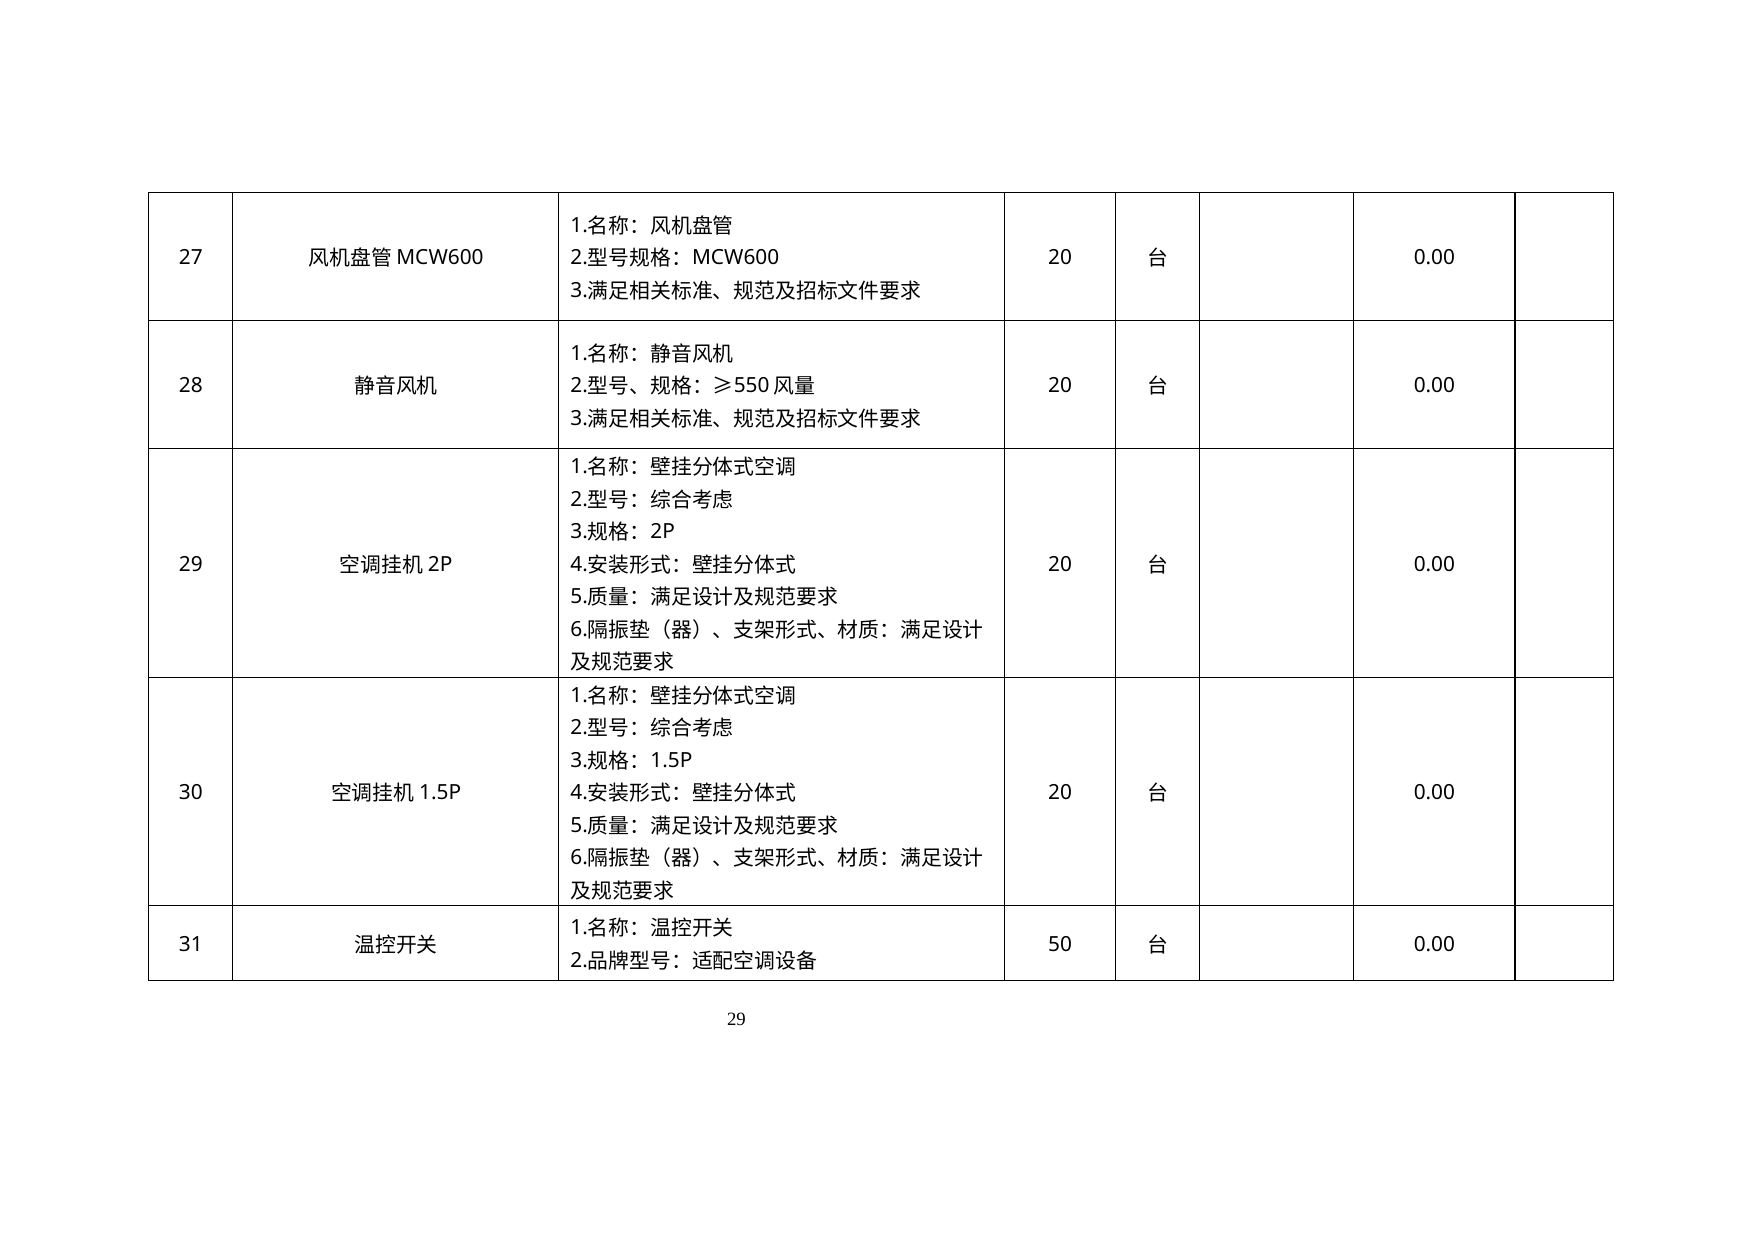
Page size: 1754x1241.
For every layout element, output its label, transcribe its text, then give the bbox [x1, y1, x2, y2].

table_cell 风机盘管 MCW600 [233, 193, 558, 320]
table_cell 空调挂机 2P [233, 449, 558, 677]
table_cell 0.00 [1354, 449, 1514, 677]
table_cell [1200, 678, 1353, 905]
table_cell 31 [149, 906, 232, 980]
table_cell 0.00 [1354, 193, 1514, 320]
table_cell 1.名称：静音风机 2.型号、规格：≥550风量 3.满足相关标准、规范及招标文件要求 [559, 321, 1004, 448]
table_cell 20 [1005, 449, 1115, 677]
table_cell 20 [1005, 321, 1115, 448]
table_cell 29 [149, 449, 232, 677]
table_cell 30 [149, 678, 232, 905]
table_cell 台 [1116, 906, 1199, 980]
table_cell 20 [1005, 678, 1115, 905]
table_cell [1200, 193, 1353, 320]
table_cell 0.00 [1354, 678, 1514, 905]
table_cell 1.名称：风机盘管 2.型号规格：MCW600 3.满足相关标准、规范及招标文件要求 [559, 193, 1004, 320]
table_cell [1516, 678, 1613, 905]
table_cell 台 [1116, 678, 1199, 905]
table_cell [1200, 321, 1353, 448]
table_cell [1516, 193, 1613, 320]
table_cell 1.名称：壁挂分体式空调 2.型号：综合考虑 3.规格：2P 4.安装形式：壁挂分体式 5.质量：满足设计及规范要求 6.隔振垫（器）、支架形式、材质：满足设计及规范要求 [559, 449, 1004, 677]
table_cell [1200, 449, 1353, 677]
table_cell 台 [1116, 321, 1199, 448]
table_cell 1.名称：壁挂分体式空调 2.型号：综合考虑 3.规格：1.5P 4.安装形式：壁挂分体式 5.质量：满足设计及规范要求 6.隔振垫（器）、支架形式、材质：满足设计及规范要求 [559, 678, 1004, 905]
table_cell [1516, 906, 1613, 980]
table_cell 28 [149, 321, 232, 448]
table_cell 台 [1116, 449, 1199, 677]
table_cell 0.00 [1354, 321, 1514, 448]
table_cell 50 [1005, 906, 1115, 980]
table_cell [1200, 906, 1353, 980]
table_cell [1516, 321, 1613, 448]
table_cell 0.00 [1354, 906, 1514, 980]
table_cell 温控开关 [233, 906, 558, 980]
table_cell 台 [1116, 193, 1199, 320]
table_cell 27 [149, 193, 232, 320]
table_cell 20 [1005, 193, 1115, 320]
table_cell [1516, 449, 1613, 677]
table_cell 静音风机 [233, 321, 558, 448]
table_cell 空调挂机 1.5P [233, 678, 558, 905]
table_cell 1.名称：温控开关 2.品牌型号：适配空调设备 [559, 906, 1004, 980]
